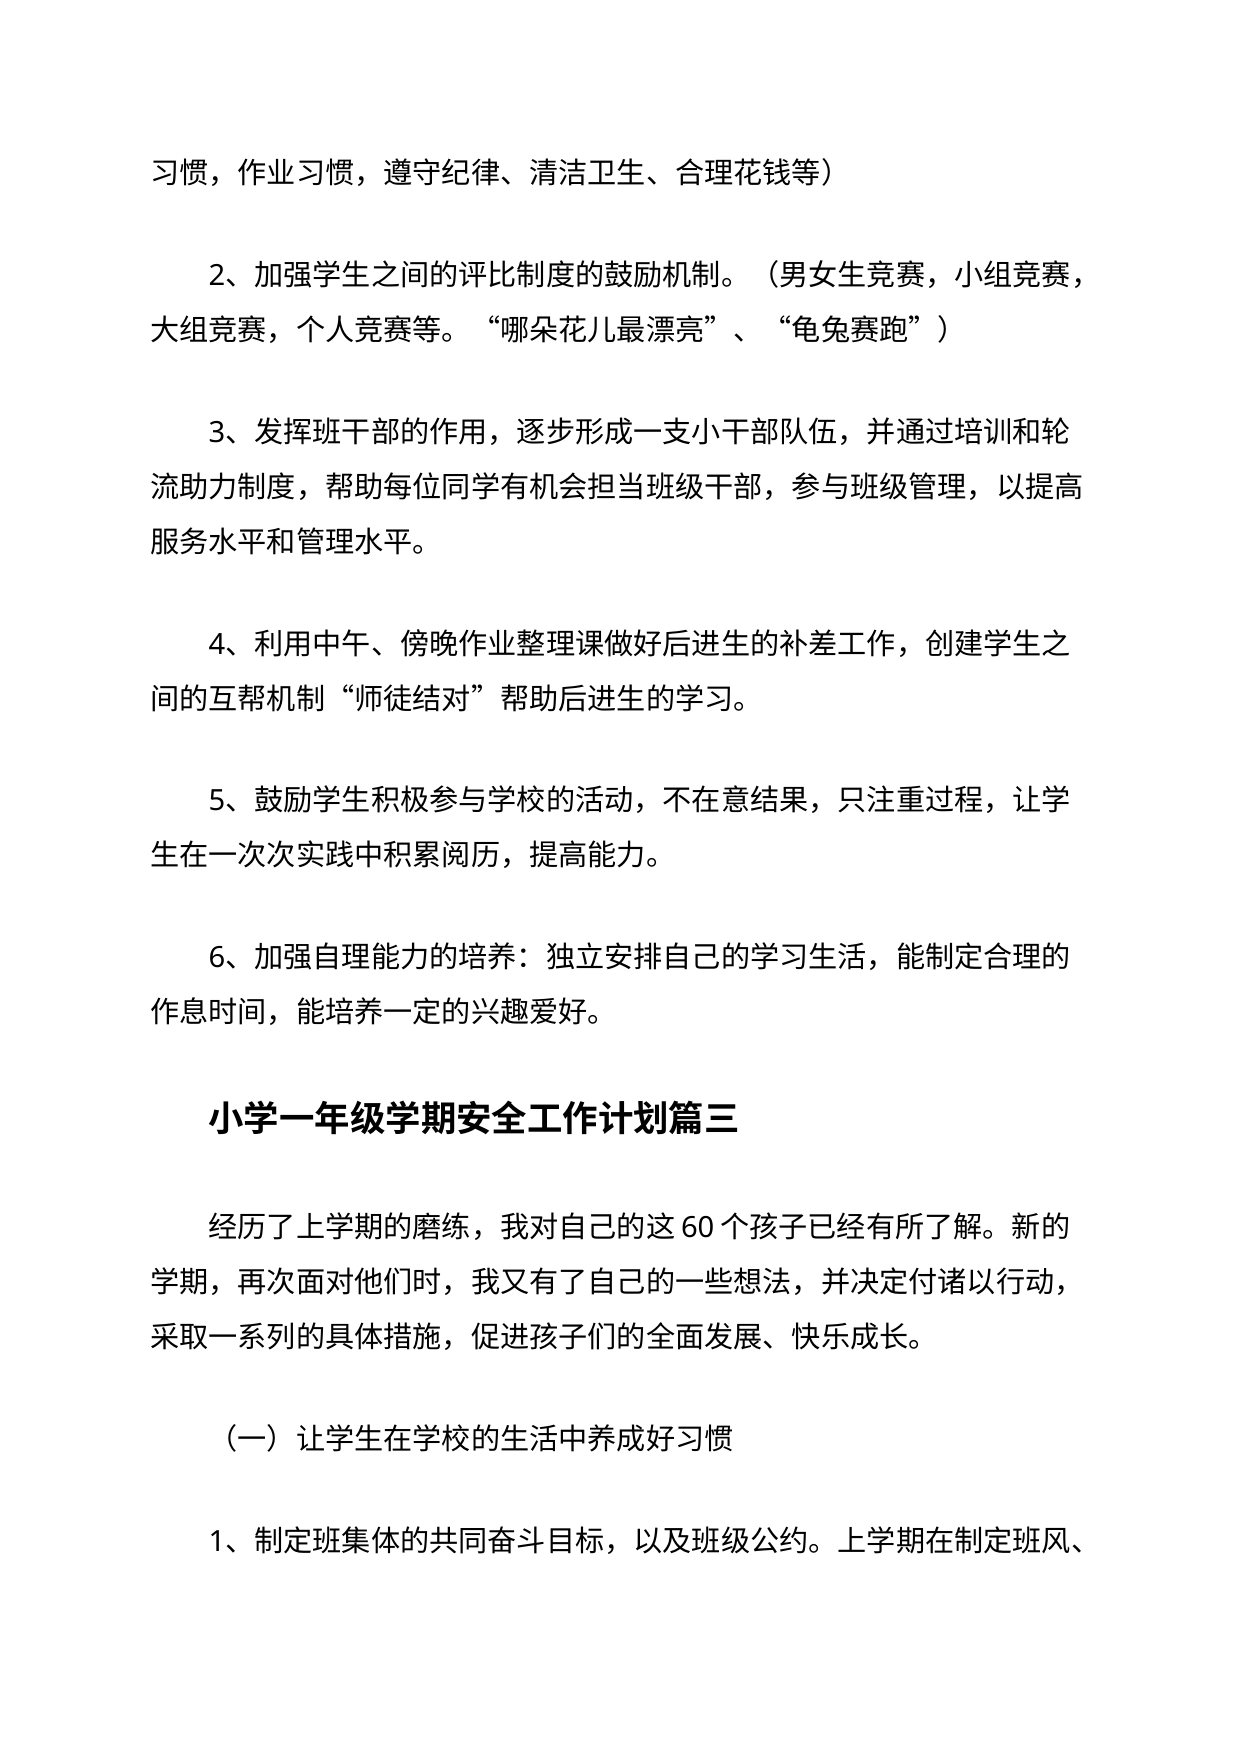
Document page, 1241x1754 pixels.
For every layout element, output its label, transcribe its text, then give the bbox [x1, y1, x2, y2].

text 小学一年级学期安全工作计划篇三 [150, 1091, 1090, 1142]
text 3、发挥班干部的作用，逐步形成一支小干部队伍，并通过培训和轮流助力制度，帮助每位同学有机会担当班级干部，参与班级管理，以提高服务水平和管理水平。 [150, 408, 1090, 561]
text 6、加强自理能力的培养：独立安排自己的学习生活，能制定合理的作息时间，能培养一定的兴趣爱好。 [150, 934, 1090, 1031]
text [150, 150, 1090, 192]
text 2、加强学生之间的评比制度的鼓励机制。（男女生竞赛，小组竞赛，大组竞赛，个人竞赛等。“哪朵花儿最漂亮”、“龟兔赛跑”） [150, 252, 1090, 349]
text 4、利用中午、傍晚作业整理课做好后进生的补差工作，创建学生之间的互帮机制“师徒结对”帮助后进生的学习。 [150, 620, 1090, 717]
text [150, 1517, 1090, 1560]
text 5、鼓励学生积极参与学校的活动，不在意结果，只注重过程，让学生在一次次实践中积累阅历，提高能力。 [150, 777, 1090, 874]
text 经历了上学期的磨练，我对自己的这60个孩子已经有所了解。新的学期，再次面对他们时，我又有了自己的一些想法，并决定付诸以行动，采取一系列的具体措施，促进孩子们的全面发展、快乐成长。 [150, 1204, 1090, 1356]
text （一）让学生在学校的生活中养成好习惯 [150, 1416, 1090, 1458]
